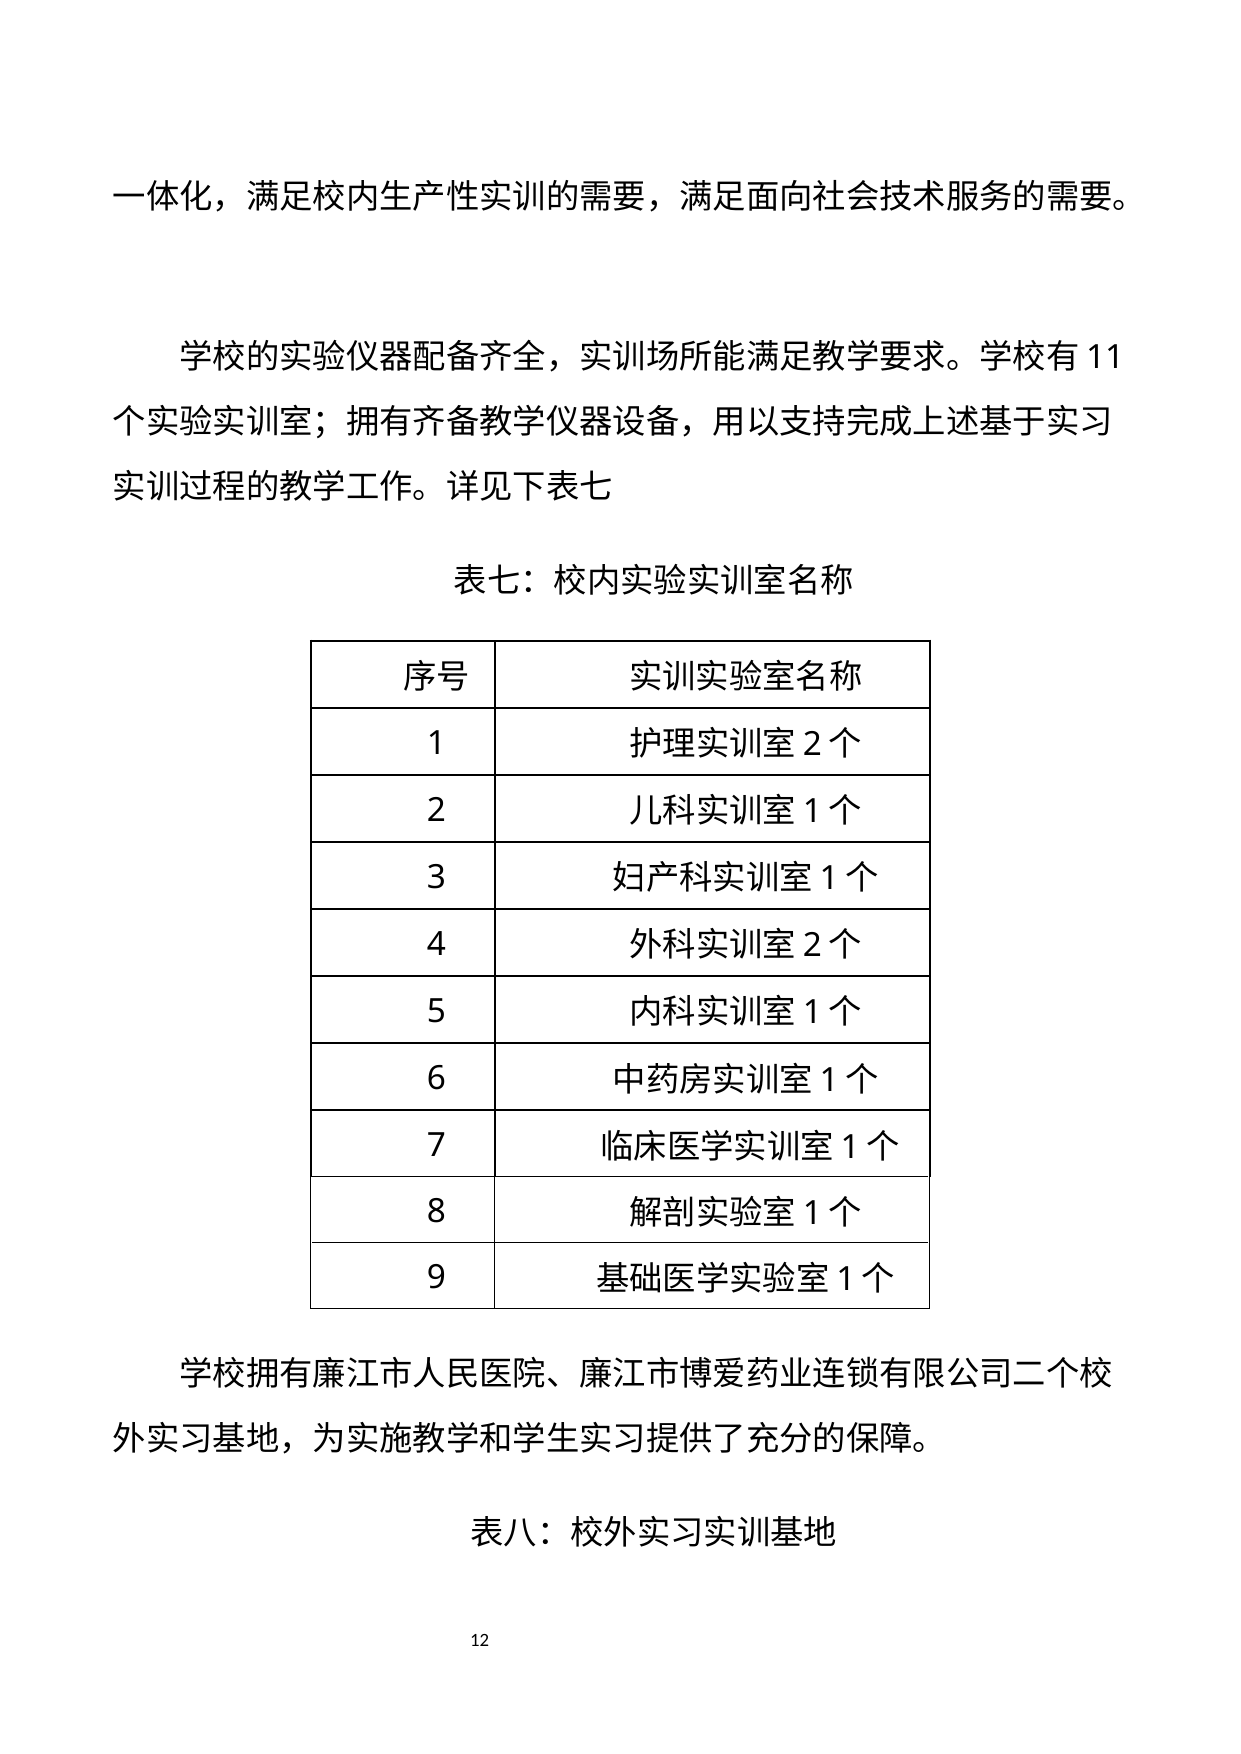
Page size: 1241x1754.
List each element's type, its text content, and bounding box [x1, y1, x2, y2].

table_cell 4 [312, 910, 494, 975]
table_cell 3 [312, 843, 494, 908]
table_cell 解剖实验室1个 [495, 1176, 929, 1242]
table_cell 1 [312, 709, 494, 774]
text 表八：校外实习实训基地 [112, 1498, 1128, 1563]
text 学校的实验仪器配备齐全，实训场所能满足教学要求。学校有11个实验实训室；拥有齐备教学仪器设备，用以支持完成上述基于实习实训过程的教学工作。详见下表七 [112, 321, 1128, 516]
table_cell 5 [312, 977, 494, 1042]
table_cell 9 [311, 1242, 494, 1308]
table_cell 妇产科实训室1个 [496, 843, 929, 908]
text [112, 162, 1128, 292]
table_header 实训实验室名称 [496, 642, 929, 707]
table_cell 临床医学实训室1个 [496, 1111, 929, 1176]
table_cell 2 [312, 776, 494, 841]
table_cell 外科实训室2个 [496, 910, 929, 975]
table_cell 8 [311, 1177, 494, 1242]
text 学校拥有廉江市人民医院、廉江市博爱药业连锁有限公司二个校外实习基地，为实施教学和学生实习提供了充分的保障。 [112, 1338, 1128, 1468]
table_header 序号 [312, 642, 494, 707]
table_cell 7 [312, 1111, 494, 1176]
table_cell 6 [312, 1044, 494, 1109]
table_cell 内科实训室1个 [496, 977, 929, 1042]
table_cell 护理实训室2个 [496, 709, 929, 774]
table_cell 基础医学实验室1个 [495, 1242, 929, 1308]
table_cell 儿科实训室1个 [496, 776, 929, 841]
table_cell 中药房实训室1个 [496, 1044, 929, 1109]
text 表七：校内实验实训室名称 [112, 545, 1128, 610]
